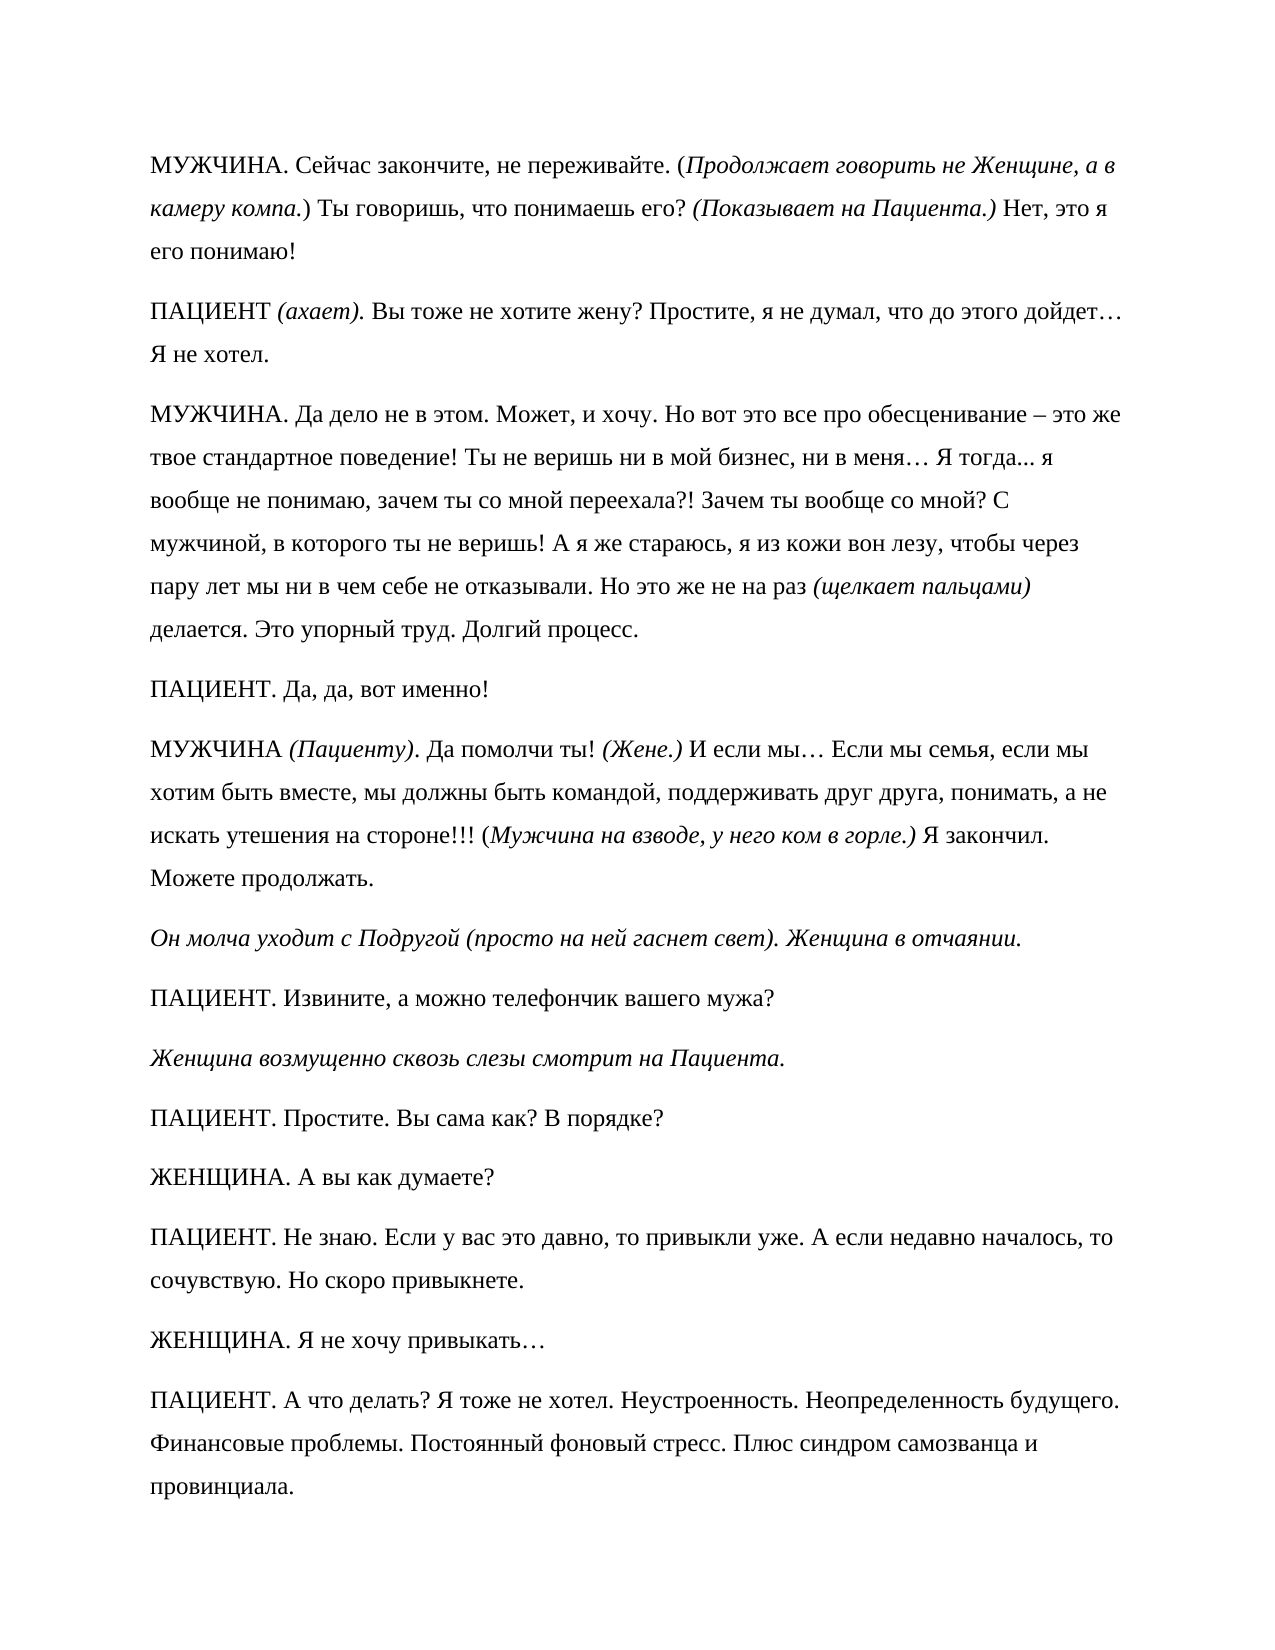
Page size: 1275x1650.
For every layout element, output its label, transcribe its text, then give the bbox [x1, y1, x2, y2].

text ПАЦИЕНТ (ахает). Вы тоже не хотите жену? Простите, я не думал, что до этого дойдет… Я не хотел. [150, 296, 1125, 368]
text Женщина возмущенно сквозь слезы смотрит на Пациента. [150, 1043, 1125, 1072]
text ПАЦИЕНТ. Да, да, вот именно! [150, 674, 1125, 703]
text ПАЦИЕНТ. Не знаю. Если у вас это давно, то привыкли уже. А если недавно началось, то сочувствую. Но скоро привыкнете. [150, 1222, 1125, 1294]
text МУЖЧИНА. Да дело не в этом. Может, и хочу. Но вот это все про обесценивание – это же твое стандартное поведение! Ты не веришь ни в мой бизнес, ни в меня… Я тогда... я вообще не понимаю, зачем ты со мной переехала?! Зачем ты вообще со мной? С мужчиной, в которого ты не веришь! А я же стараюсь, я из кожи вон лезу, чтобы через пару лет мы ни в чем себе не отказывали. Но это же не на раз (щелкает пальцами) делается. Это упорный труд. Долгий процесс. [150, 399, 1125, 643]
text Он молча уходит с Подругой (просто на ней гаснет свет). Женщина в отчаянии. [150, 923, 1125, 952]
text МУЖЧИНА (Пациенту). Да помолчи ты! (Жене.) И если мы… Если мы семья, если мы хотим быть вместе, мы должны быть командой, поддерживать друг друга, понимать, а не искать утешения на стороне!!! (Мужчина на взводе, у него ком в горле.) Я закончил. Можете продолжать. [150, 734, 1125, 892]
text ЖЕНЩИНА. А вы как думаете? [150, 1162, 1125, 1191]
text МУЖЧИНА. Сейчас закончите, не переживайте. (Продолжает говорить не Женщине, а в камеру компа.) Ты говоришь, что понимаешь его? (Показывает на Пациента.) Нет, это я его понимаю! [150, 150, 1125, 265]
text ЖЕНЩИНА. Я не хочу привыкать… [150, 1325, 1125, 1354]
text ПАЦИЕНТ. Извините, а можно телефончик вашего мужа? [150, 983, 1125, 1012]
text ПАЦИЕНТ. Простите. Вы сама как? В порядке? [150, 1103, 1125, 1131]
text ПАЦИЕНТ. А что делать? Я тоже не хотел. Неустроенность. Неопределенность будущего. Финансовые проблемы. Постоянный фоновый стресс. Плюс синдром самозванца и провинциала. [150, 1385, 1125, 1500]
